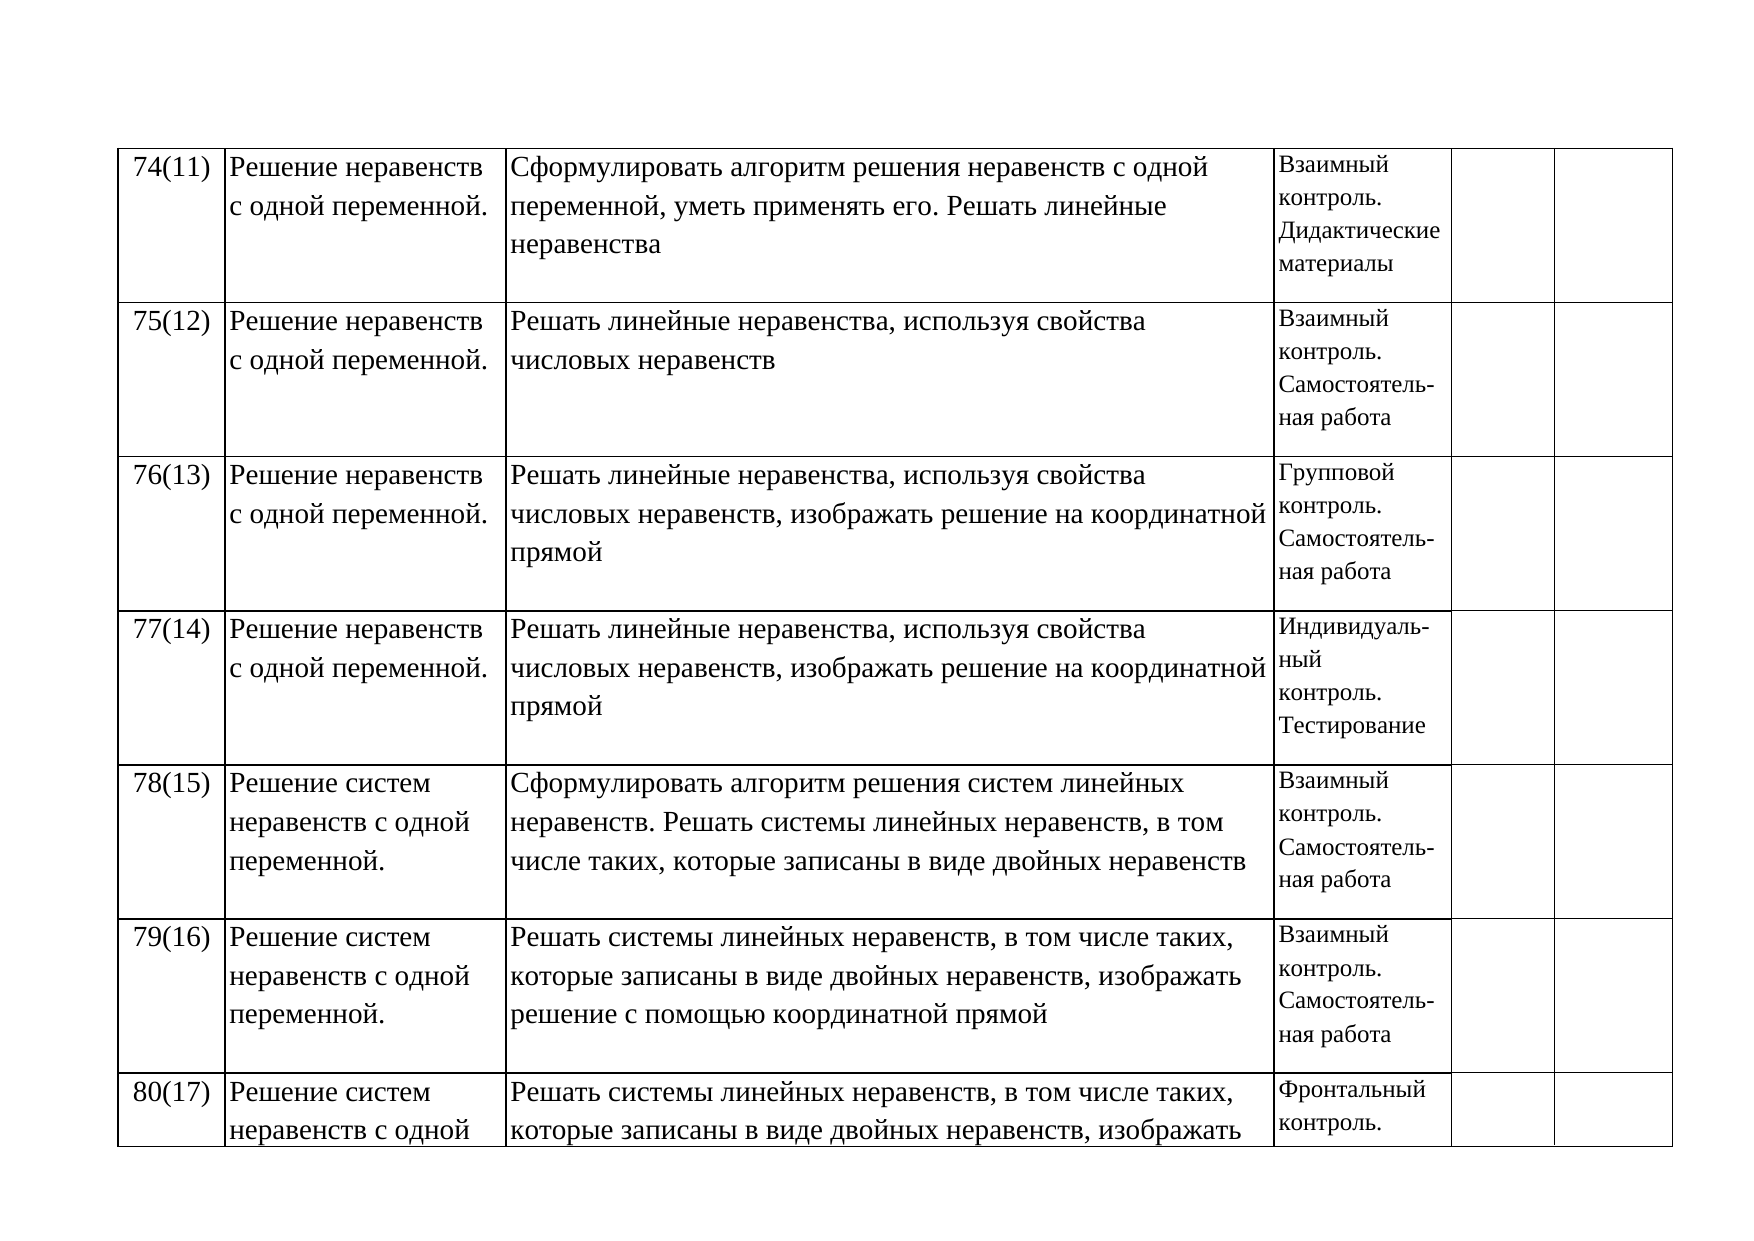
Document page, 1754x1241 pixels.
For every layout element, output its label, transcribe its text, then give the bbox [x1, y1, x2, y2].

table_cell Решение неравенств с одной переменной. [226, 149, 505, 302]
table_cell Решение систем неравенств с одной переменной. [226, 766, 505, 918]
table_cell 74(11) [119, 149, 224, 302]
table_cell [1555, 611, 1672, 764]
table_cell [1452, 1073, 1554, 1146]
table_cell [1452, 457, 1554, 610]
table_cell 76(13) [119, 457, 224, 610]
table_cell [1555, 1073, 1672, 1146]
table_cell [1555, 303, 1672, 456]
table_cell [1452, 611, 1554, 764]
table_cell Взаимный контроль. Самостоятель-ная работа [1275, 766, 1451, 918]
table_cell Решать линейные неравенства, используя свойства числовых неравенств [507, 303, 1273, 456]
table_cell Решать системы линейных неравенств, в том числе таких, которые записаны в виде двойных неравенств, изображать решение с помощью координатной прямой [507, 920, 1273, 1072]
table_cell [1452, 303, 1554, 456]
table_cell [1452, 919, 1554, 1072]
table_cell Взаимный контроль. Дидактические материалы [1275, 149, 1451, 302]
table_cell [1275, 1074, 1451, 1146]
table_cell Взаимный контроль. Самостоятель-ная работа [1275, 920, 1451, 1072]
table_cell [507, 1074, 1273, 1146]
table_cell Индивидуаль-ный контроль. Тестирование [1275, 612, 1451, 764]
table_cell Решение неравенств с одной переменной. [226, 612, 505, 764]
table_cell Сформулировать алгоритм решения неравенств с одной переменной, уметь применять его. Решать линейные неравенства [507, 149, 1273, 302]
table_cell Решение неравенств с одной переменной. [226, 457, 505, 610]
table_cell Групповой контроль. Самостоятель-ная работа [1275, 457, 1451, 610]
table_cell [1555, 457, 1672, 610]
table_cell 75(12) [119, 303, 224, 456]
table_cell 78(15) [119, 766, 224, 918]
table_cell 77(14) [119, 612, 224, 764]
table_cell [1555, 149, 1672, 302]
table_cell 80(17) [119, 1074, 224, 1146]
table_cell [226, 1074, 505, 1146]
table_cell Взаимный контроль. Самостоятель-ная работа [1275, 303, 1451, 456]
table_cell [1555, 919, 1672, 1072]
table_cell Решение неравенств с одной переменной. [226, 303, 505, 456]
table_cell Решение систем неравенств с одной переменной. [226, 920, 505, 1072]
table_cell [1452, 765, 1554, 918]
table_cell [1452, 149, 1554, 302]
table_cell [1555, 765, 1672, 918]
table_cell 79(16) [119, 920, 224, 1072]
table_cell Сформулировать алгоритм решения систем линейных неравенств. Решать системы линейных неравенств, в том числе таких, которые записаны в виде двойных неравенств [507, 766, 1273, 918]
table_cell Решать линейные неравенства, используя свойства числовых неравенств, изображать решение на координатной прямой [507, 612, 1273, 764]
table_cell Решать линейные неравенства, используя свойства числовых неравенств, изображать решение на координатной прямой [507, 457, 1273, 610]
